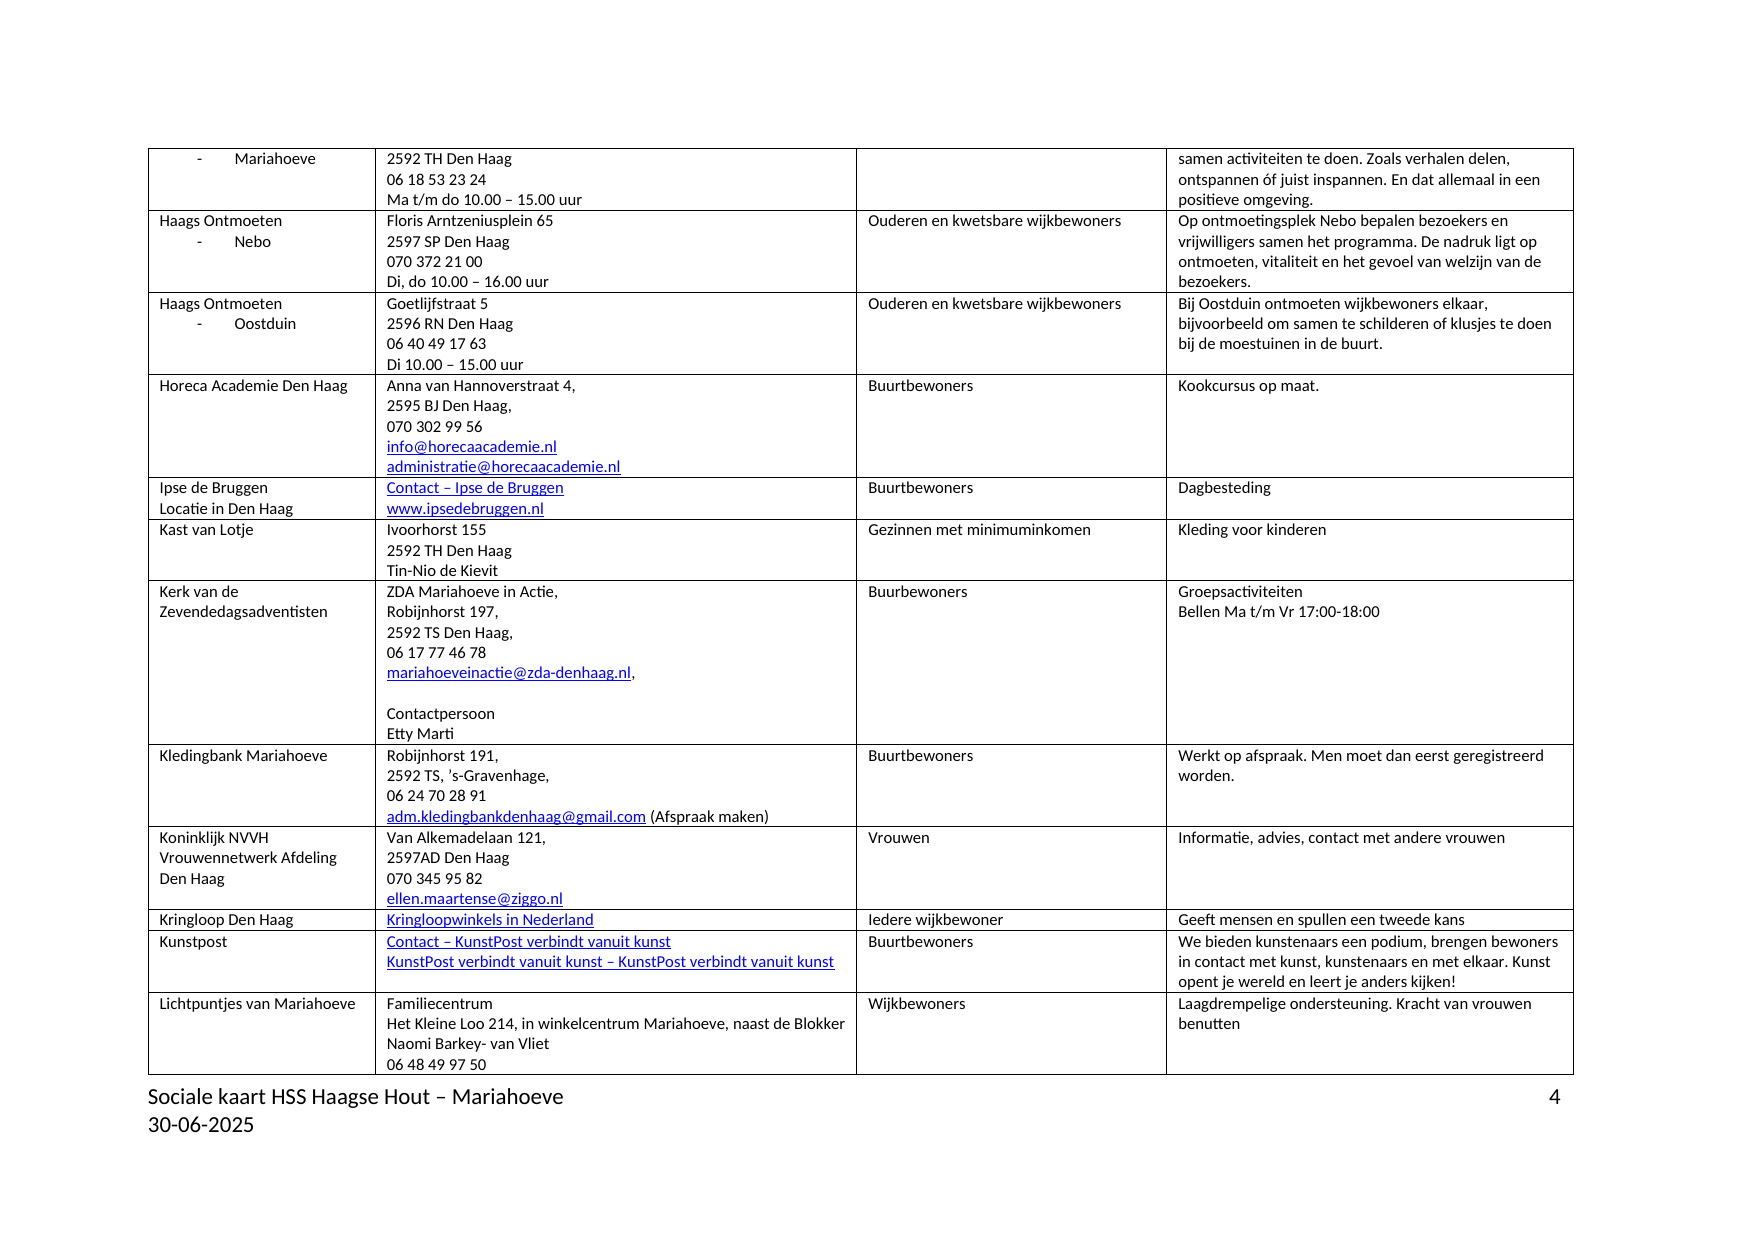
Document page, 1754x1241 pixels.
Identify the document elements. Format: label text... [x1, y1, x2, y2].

table_cell Buurtbewoners [857, 478, 1166, 518]
table_cell Kledingbank Mariahoeve [149, 745, 375, 826]
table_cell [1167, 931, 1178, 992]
table_cell Buurtbewoners [857, 931, 1166, 992]
table_cell Kleding voor kinderen [1167, 520, 1573, 580]
table_cell Floris Arntzeniusplein 65 2597 SP Den Haag 070 372 21 00 Di, do 10.00 – 16.00 uur [376, 211, 856, 292]
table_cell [149, 149, 375, 209]
table_cell Van Alkemadelaan 121, 2597AD Den Haag 070 345 95 82 ellen.maartense@ziggo.nl [376, 827, 856, 908]
table_cell Ipse de Bruggen Locatie in Den Haag [149, 478, 375, 518]
table_cell Kringloopwinkels in Nederland [376, 910, 856, 930]
table_cell Werkt op afspraak. Men moet dan eerst geregistreerd worden. [1167, 745, 1573, 826]
table_cell Robijnhorst 191, 2592 TS, ’s-Gravenhage, 06 24 70 28 91 adm.kledingbankdenhaag@gmail.com (Afspraak maken) [376, 745, 856, 826]
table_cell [149, 993, 375, 1074]
table_cell Op ontmoetingsplek Nebo bepalen bezoekers en vrijwilligers samen het programma. De nadruk ligt op ontmoeten, vitaliteit en het gevoel van welzijn van de bezoekers. [1167, 211, 1573, 292]
table_cell Ouderen en kwetsbare wijkbewoners [857, 293, 1166, 374]
table_cell Anna van Hannoverstraat 4, 2595 BJ Den Haag, 070 302 99 56 info@horecaacademie.nl administratie@horecaacademie.nl [376, 375, 856, 477]
table_cell Wijkbewoners [857, 993, 1166, 1074]
table_cell Kringloop Den Haag [149, 910, 375, 930]
table_cell ZDA Mariahoeve in Actie, Robijnhorst 197, 2592 TS Den Haag, 06 17 77 46 78 mariahoeveinactie@zda-denhaag.nl, Contactpersoon Etty Marti [376, 581, 856, 744]
table_cell Geeft mensen en spullen een tweede kans [1167, 910, 1573, 930]
table_cell Dagbesteding [1167, 478, 1573, 518]
table_cell Contact – KunstPost verbindt vanuit kunst KunstPost verbindt vanuit kunst – KunstPost verbindt vanuit kunst [376, 931, 856, 992]
table_cell Informatie, advies, contact met andere vrouwen [1167, 827, 1573, 908]
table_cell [1167, 993, 1573, 1074]
table_cell Vrouwen [857, 827, 1166, 908]
table_cell Ouderen en kwetsbare wijkbewoners [857, 211, 1166, 292]
table_cell Kunstpost [149, 931, 375, 992]
table_cell Horeca Academie Den Haag [149, 375, 375, 477]
table_cell Goetlijfstraat 5 2596 RN Den Haag 06 40 49 17 63 Di 10.00 – 15.00 uur [376, 293, 856, 374]
table_cell Kookcursus op maat. [1167, 375, 1573, 477]
table_cell Bij Oostduin ontmoeten wijkbewoners elkaar, bijvoorbeeld om samen te schilderen of klusjes te doen bij de moestuinen in de buurt. [1167, 293, 1573, 374]
table_cell Haags Ontmoeten Nebo [149, 211, 375, 292]
table_cell Contact – Ipse de Bruggen www.ipsedebruggen.nl [376, 478, 856, 518]
table_cell Groepsactiviteiten Bellen Ma t/m Vr 17:00-18:00 [1167, 581, 1573, 744]
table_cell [857, 149, 1166, 209]
table_cell Buurtbewoners [857, 375, 1166, 477]
table_cell Buurbewoners [857, 581, 1166, 744]
table_cell Kerk van de Zevendedagsadventisten [149, 581, 375, 744]
table_cell Gezinnen met minimuminkomen [857, 520, 1166, 580]
table_cell Buurtbewoners [857, 745, 1166, 826]
table_cell Kast van Lotje [149, 520, 375, 580]
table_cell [376, 993, 856, 1074]
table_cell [1167, 149, 1573, 209]
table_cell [376, 149, 856, 209]
table_cell Koninklijk NVVH Vrouwennetwerk Afdeling Den Haag [149, 827, 375, 908]
table_cell Ivoorhorst 155 2592 TH Den Haag Tin-Nio de Kievit [376, 520, 856, 580]
table_cell Haags Ontmoeten Oostduin [149, 293, 375, 374]
table_cell Iedere wijkbewoner [857, 910, 1166, 930]
